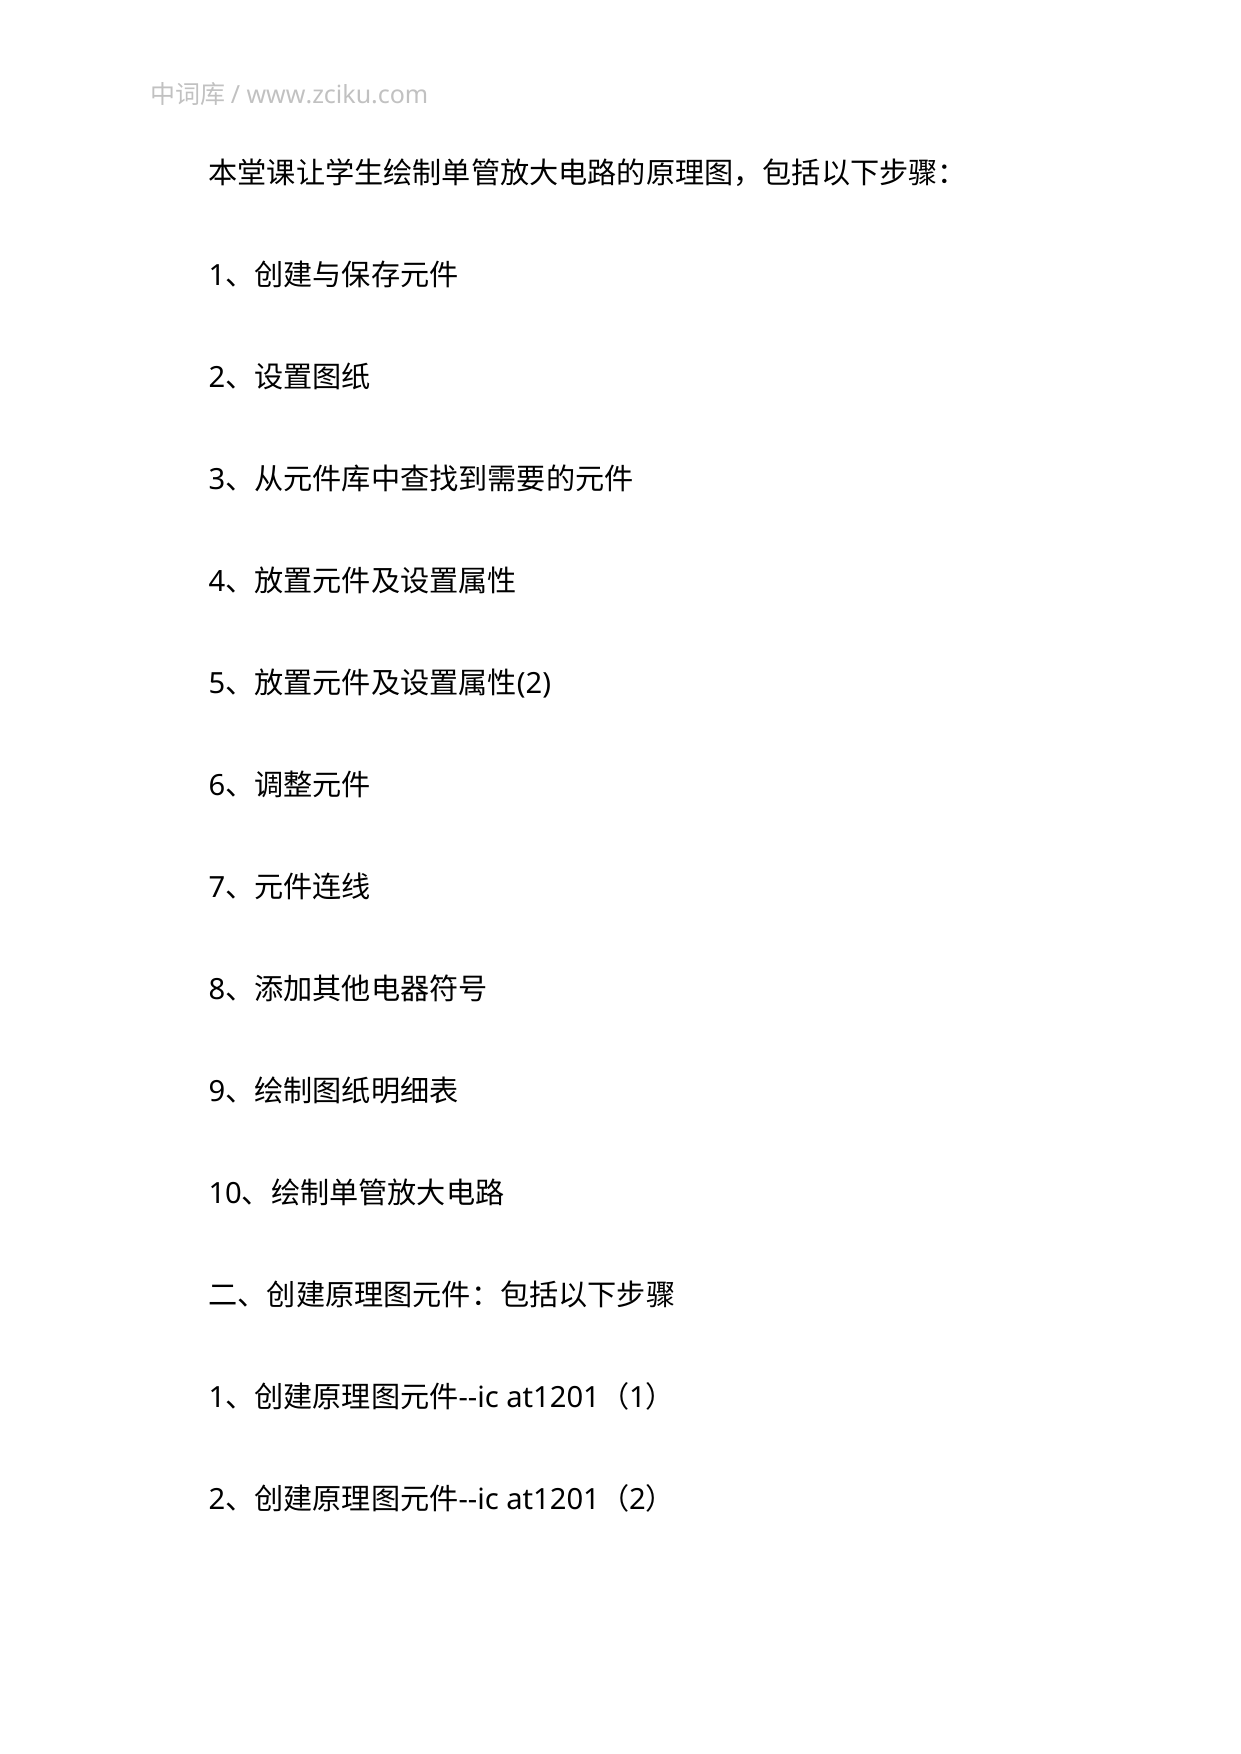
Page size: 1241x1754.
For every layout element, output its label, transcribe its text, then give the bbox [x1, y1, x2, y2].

text 8、添加其他电器符号 [150, 966, 1090, 1008]
text 本堂课让学生绘制单管放大电路的原理图，包括以下步骤： [150, 150, 1090, 192]
text 5、放置元件及设置属性(2) [150, 660, 1090, 702]
text 4、放置元件及设置属性 [150, 558, 1090, 600]
text 2、创建原理图元件--ic at1201（2） [150, 1475, 1090, 1518]
text 7、元件连线 [150, 864, 1090, 906]
text 10、绘制单管放大电路 [150, 1169, 1090, 1212]
text 3、从元件库中查找到需要的元件 [150, 456, 1090, 498]
text 6、调整元件 [150, 762, 1090, 804]
text 2、设置图纸 [150, 354, 1090, 396]
text 9、绘制图纸明细表 [150, 1068, 1090, 1110]
text 1、创建原理图元件--ic at1201（1） [150, 1373, 1090, 1416]
text 二、创建原理图元件：包括以下步骤 [150, 1272, 1090, 1314]
text 1、创建与保存元件 [150, 252, 1090, 294]
